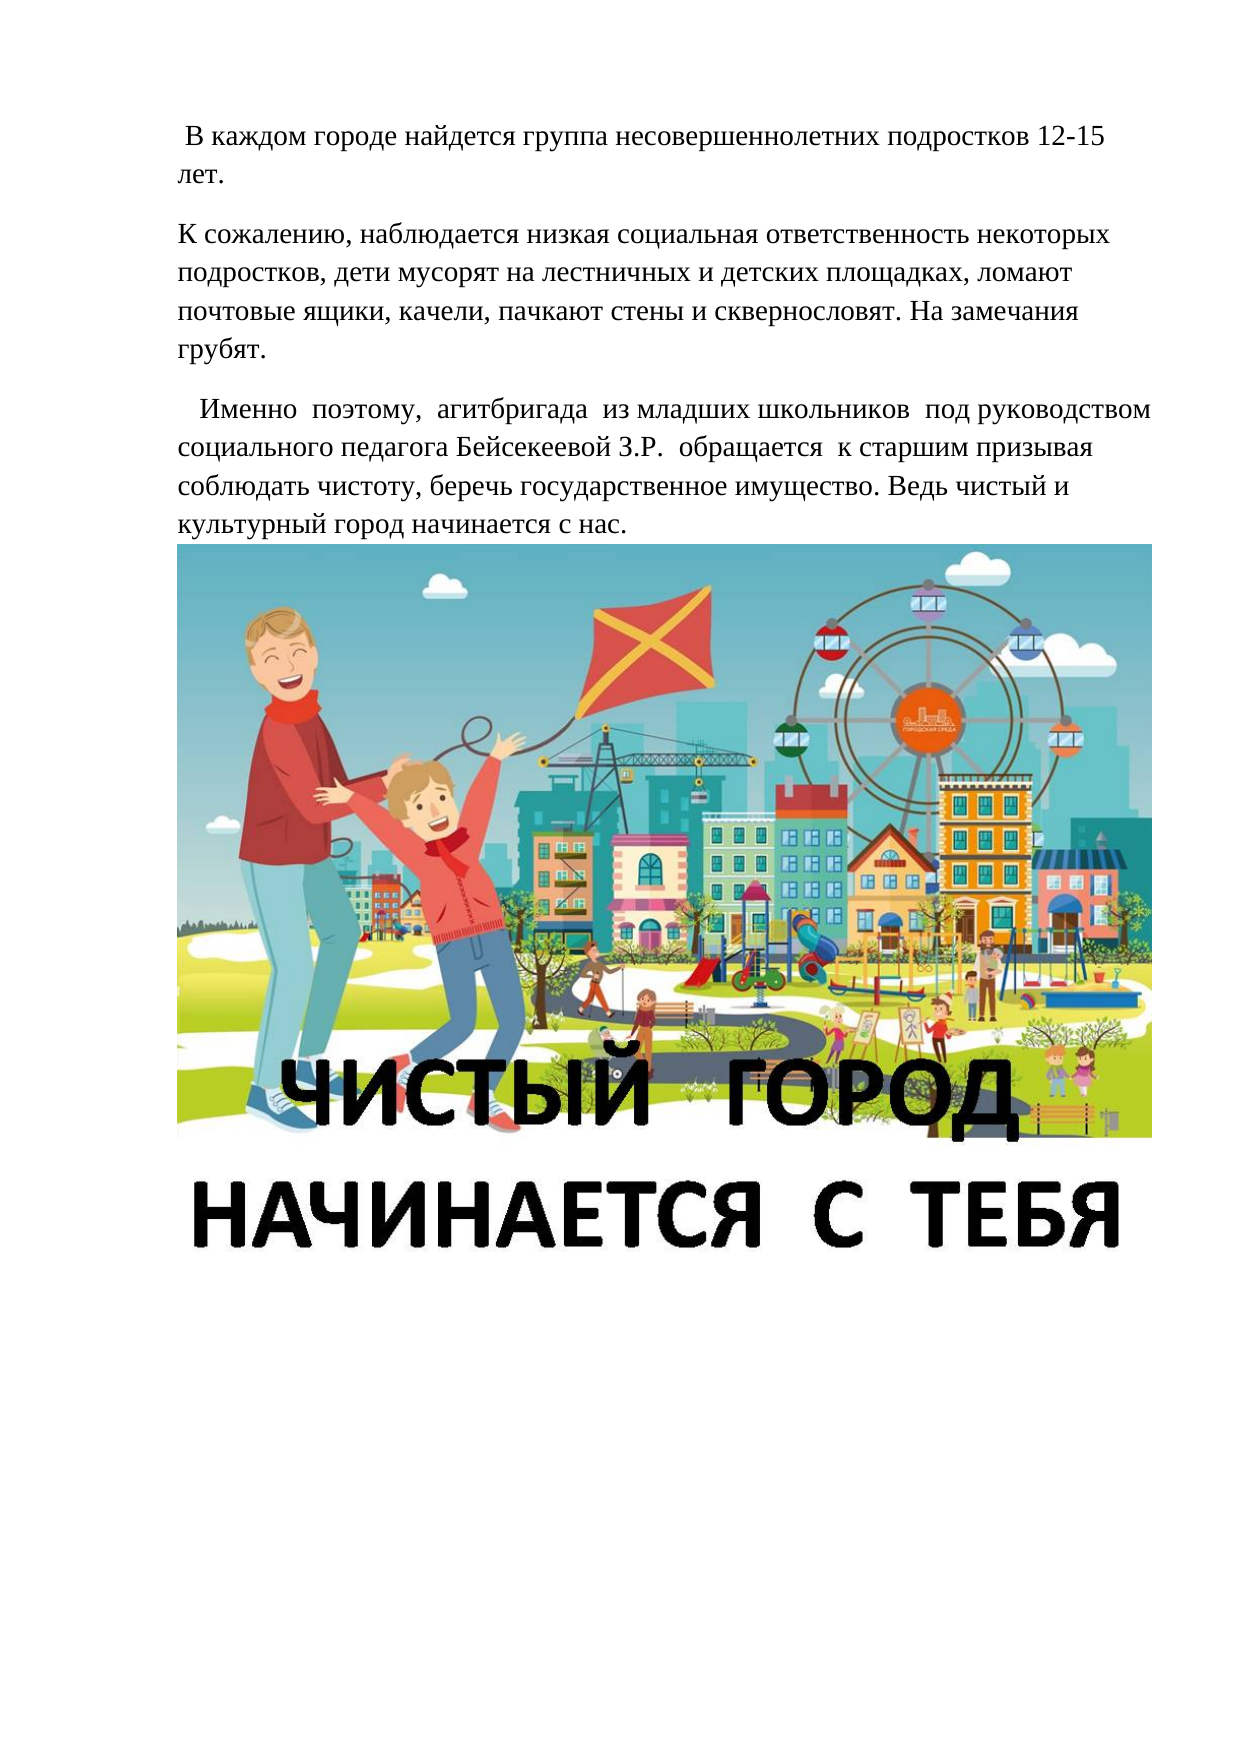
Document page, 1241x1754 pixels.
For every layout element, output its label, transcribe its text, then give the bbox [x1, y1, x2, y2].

text Именно поэтому, агитбригада из младших школьников под руководством социального педагога Бейсекеевой З.Р. обращается к старшим призывая соблюдать чистоту, беречь государственное имущество. Ведь чистый и культурный город начинается с нас. [177, 391, 1152, 544]
text К сожалению, наблюдается низкая социальная ответственность некоторых подростков, дети мусорят на лестничных и детских площадках, ломают почтовые ящики, качели, пачкают стены и сквернословят. На замечания грубят. [177, 216, 1152, 365]
text В каждом городе найдется группа несовершеннолетних подростков 12-15 лет. [177, 118, 1152, 190]
picture [177, 544, 1152, 1276]
